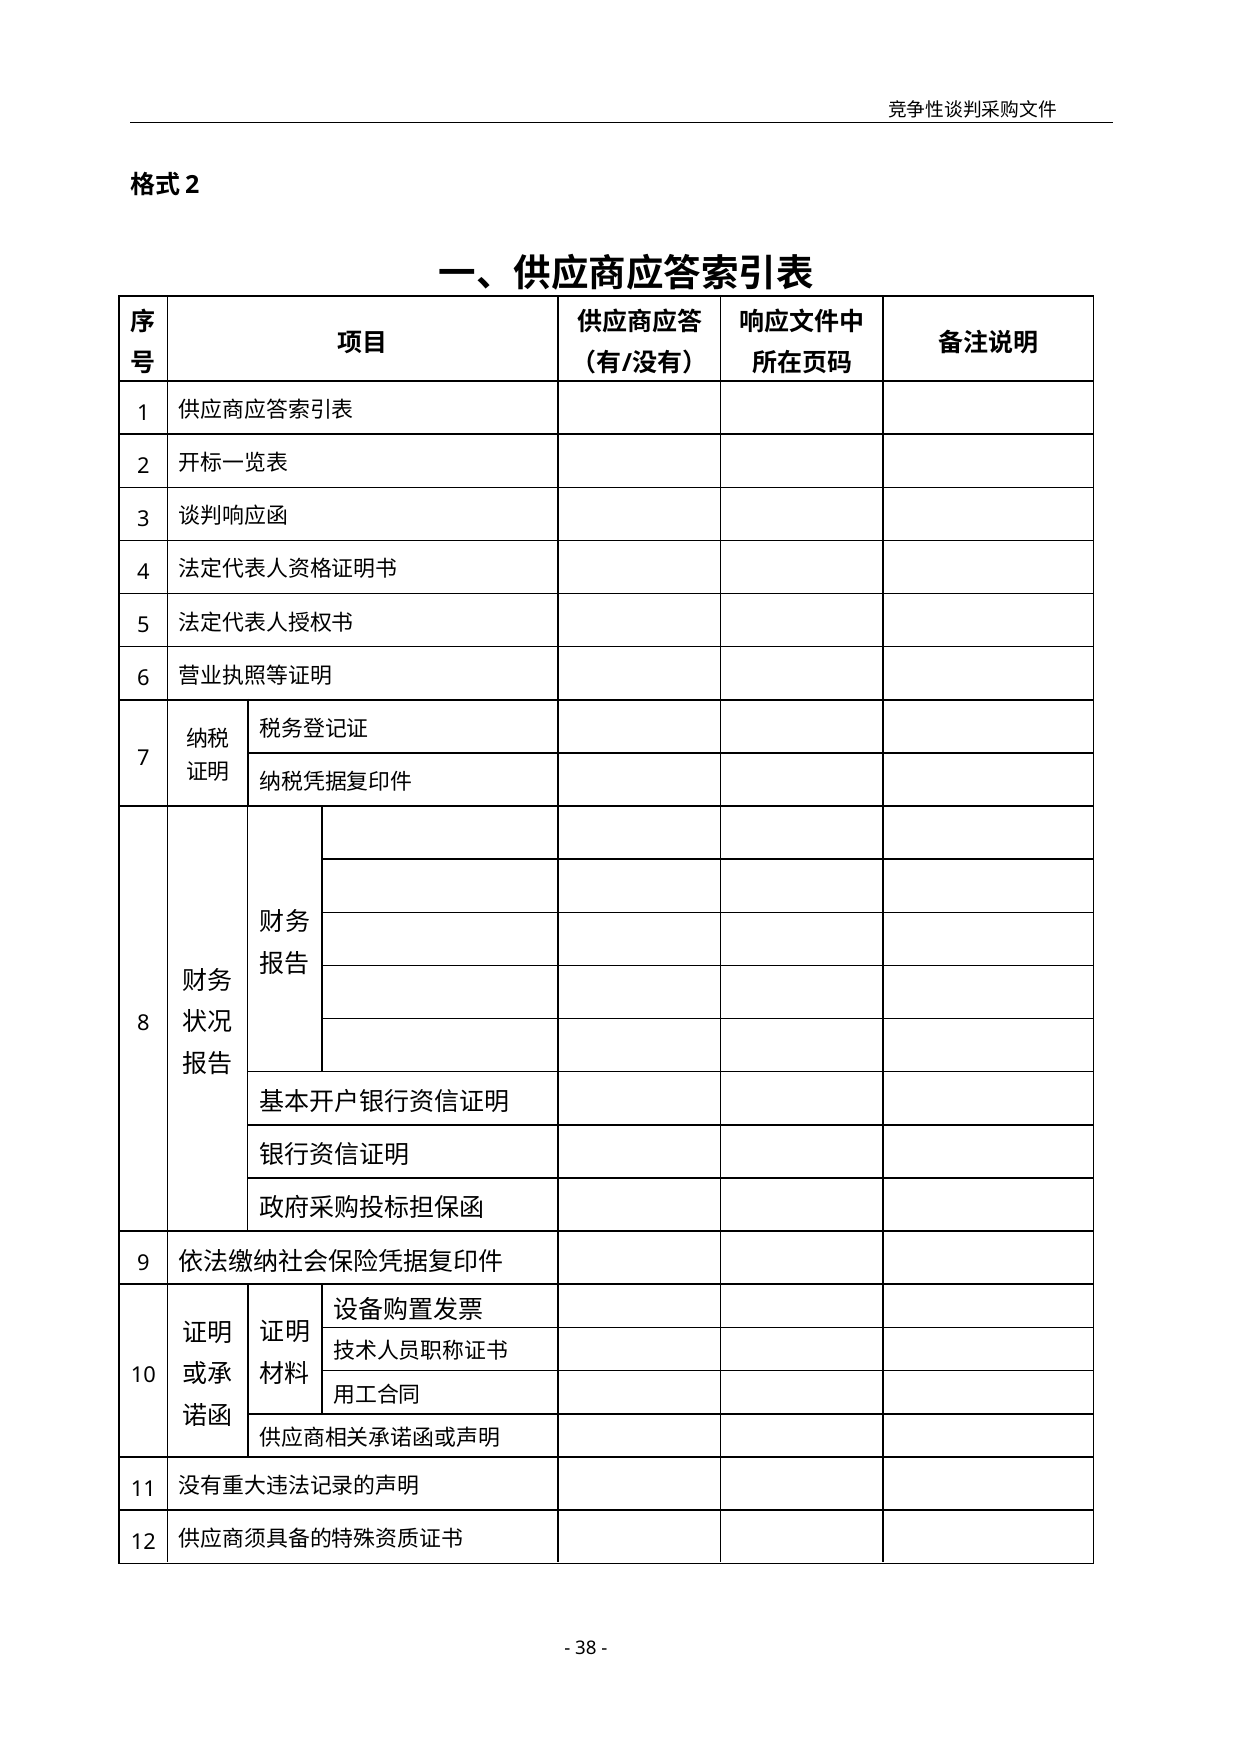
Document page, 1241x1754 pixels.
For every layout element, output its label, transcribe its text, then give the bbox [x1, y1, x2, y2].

table_cell [721, 807, 882, 858]
table_cell [884, 488, 1093, 539]
table_cell 依法缴纳社会保险凭据复印件 [168, 1232, 557, 1283]
table_cell 法定代表人资格证明书 [168, 541, 557, 593]
table_cell [559, 435, 720, 486]
table_cell [559, 1415, 720, 1456]
table_cell 11 [120, 1458, 167, 1509]
table_cell 谈判响应函 [168, 488, 557, 539]
table_cell [884, 1072, 1093, 1124]
text 一、供应商应答索引表 [130, 253, 1122, 295]
table_cell [559, 1285, 720, 1326]
table_cell [323, 966, 557, 1018]
table_cell 基本开户银行资信证明 [248, 1072, 557, 1124]
table_cell 设备购置发票 [323, 1285, 557, 1326]
table_cell [884, 701, 1093, 752]
table_cell 证明或承诺函 [168, 1285, 247, 1456]
table_cell [559, 488, 720, 539]
table_cell [884, 1458, 1093, 1509]
table_cell [884, 1179, 1093, 1230]
table_cell 证明材料 [249, 1285, 321, 1413]
table_cell [559, 701, 720, 752]
table_cell [559, 1072, 720, 1124]
table_cell [559, 807, 720, 858]
table_cell 供应商须具备的特殊资质证书 [168, 1511, 557, 1562]
table_cell [559, 382, 720, 433]
table_cell [559, 1458, 720, 1509]
table_cell [884, 1019, 1093, 1071]
table_cell [721, 435, 882, 486]
table_cell 9 [120, 1232, 167, 1283]
table_cell 技术人员职称证书 [323, 1328, 557, 1370]
table_cell 供应商应答索引表 [168, 382, 557, 433]
table_cell 财务报告 [248, 807, 321, 1071]
table_cell [721, 1179, 882, 1230]
table_cell 银行资信证明 [248, 1126, 557, 1177]
table_cell [559, 1019, 720, 1071]
table_cell [721, 701, 882, 752]
table_cell [323, 1019, 557, 1071]
table_cell 没有重大违法记录的声明 [168, 1458, 557, 1509]
table_header 序号 [120, 297, 167, 380]
table_cell [559, 1126, 720, 1177]
table_cell [721, 382, 882, 433]
table_cell 税务登记证 [249, 701, 557, 752]
table_cell [721, 594, 882, 646]
table_cell [721, 1458, 882, 1509]
table_cell [884, 1126, 1093, 1177]
table_cell [559, 860, 720, 911]
table_cell 开标一览表 [168, 435, 557, 486]
table_cell [323, 807, 557, 858]
table_cell 财务状况报告 [168, 807, 247, 1230]
table_cell [559, 1328, 720, 1370]
table_cell [721, 488, 882, 539]
table_cell [721, 1019, 882, 1071]
table_header 项目 [168, 297, 557, 380]
text 格式2 [130, 153, 1122, 203]
table_cell [884, 1371, 1093, 1413]
table_cell [884, 435, 1093, 486]
table_cell [721, 860, 882, 911]
table_cell 营业执照等证明 [168, 647, 557, 699]
table_cell 供应商相关承诺函或声明 [249, 1415, 557, 1456]
table_cell 12 [120, 1511, 167, 1562]
table_cell [884, 913, 1093, 964]
table_cell [721, 1285, 882, 1326]
table_cell [884, 1511, 1093, 1562]
table_cell 6 [120, 647, 167, 699]
table_cell [559, 1511, 720, 1562]
table_cell [884, 647, 1093, 699]
table_cell [721, 966, 882, 1018]
table_cell [884, 382, 1093, 433]
table_cell 3 [120, 488, 167, 539]
table_cell [884, 541, 1093, 593]
table_cell 7 [120, 701, 167, 805]
table_cell 2 [120, 435, 167, 486]
table_cell 纳税凭据复印件 [249, 754, 557, 805]
table_cell [884, 594, 1093, 646]
table_cell [721, 1328, 882, 1370]
table_cell [721, 1511, 882, 1562]
table_cell [559, 1371, 720, 1413]
table_cell [884, 1232, 1093, 1283]
table_cell [559, 966, 720, 1018]
table_header 响应文件中所在页码 [721, 297, 882, 380]
table_header 备注说明 [884, 297, 1093, 380]
table_cell [721, 913, 882, 964]
table_cell [884, 807, 1093, 858]
table_cell [884, 754, 1093, 805]
table_cell [884, 860, 1093, 911]
table_cell 4 [120, 541, 167, 593]
table_cell [884, 1415, 1093, 1456]
table_cell [721, 1415, 882, 1456]
table_cell [559, 594, 720, 646]
table_cell [721, 1232, 882, 1283]
table_cell [884, 1328, 1093, 1370]
table_cell 用工合同 [323, 1371, 557, 1413]
table_cell [559, 647, 720, 699]
table_cell 8 [120, 807, 167, 1230]
table_cell [884, 1285, 1093, 1326]
table_cell [559, 754, 720, 805]
table_cell 法定代表人授权书 [168, 594, 557, 646]
table_cell 1 [120, 382, 167, 433]
table_cell [559, 541, 720, 593]
table_cell [721, 647, 882, 699]
table_cell [559, 913, 720, 964]
table_cell [559, 1232, 720, 1283]
table_cell [884, 966, 1093, 1018]
table_header 供应商应答 （有/没有） [559, 297, 720, 380]
table_cell [721, 1126, 882, 1177]
table_cell [323, 913, 557, 964]
table_cell 10 [120, 1285, 167, 1456]
table_cell 5 [120, 594, 167, 646]
table_cell 纳税证明 [168, 701, 247, 805]
table_cell [721, 541, 882, 593]
table_cell 政府采购投标担保函 [248, 1179, 557, 1230]
table_cell [721, 1072, 882, 1124]
table_cell [721, 1371, 882, 1413]
table_cell [323, 860, 557, 911]
table_cell [721, 754, 882, 805]
table_cell [559, 1179, 720, 1230]
